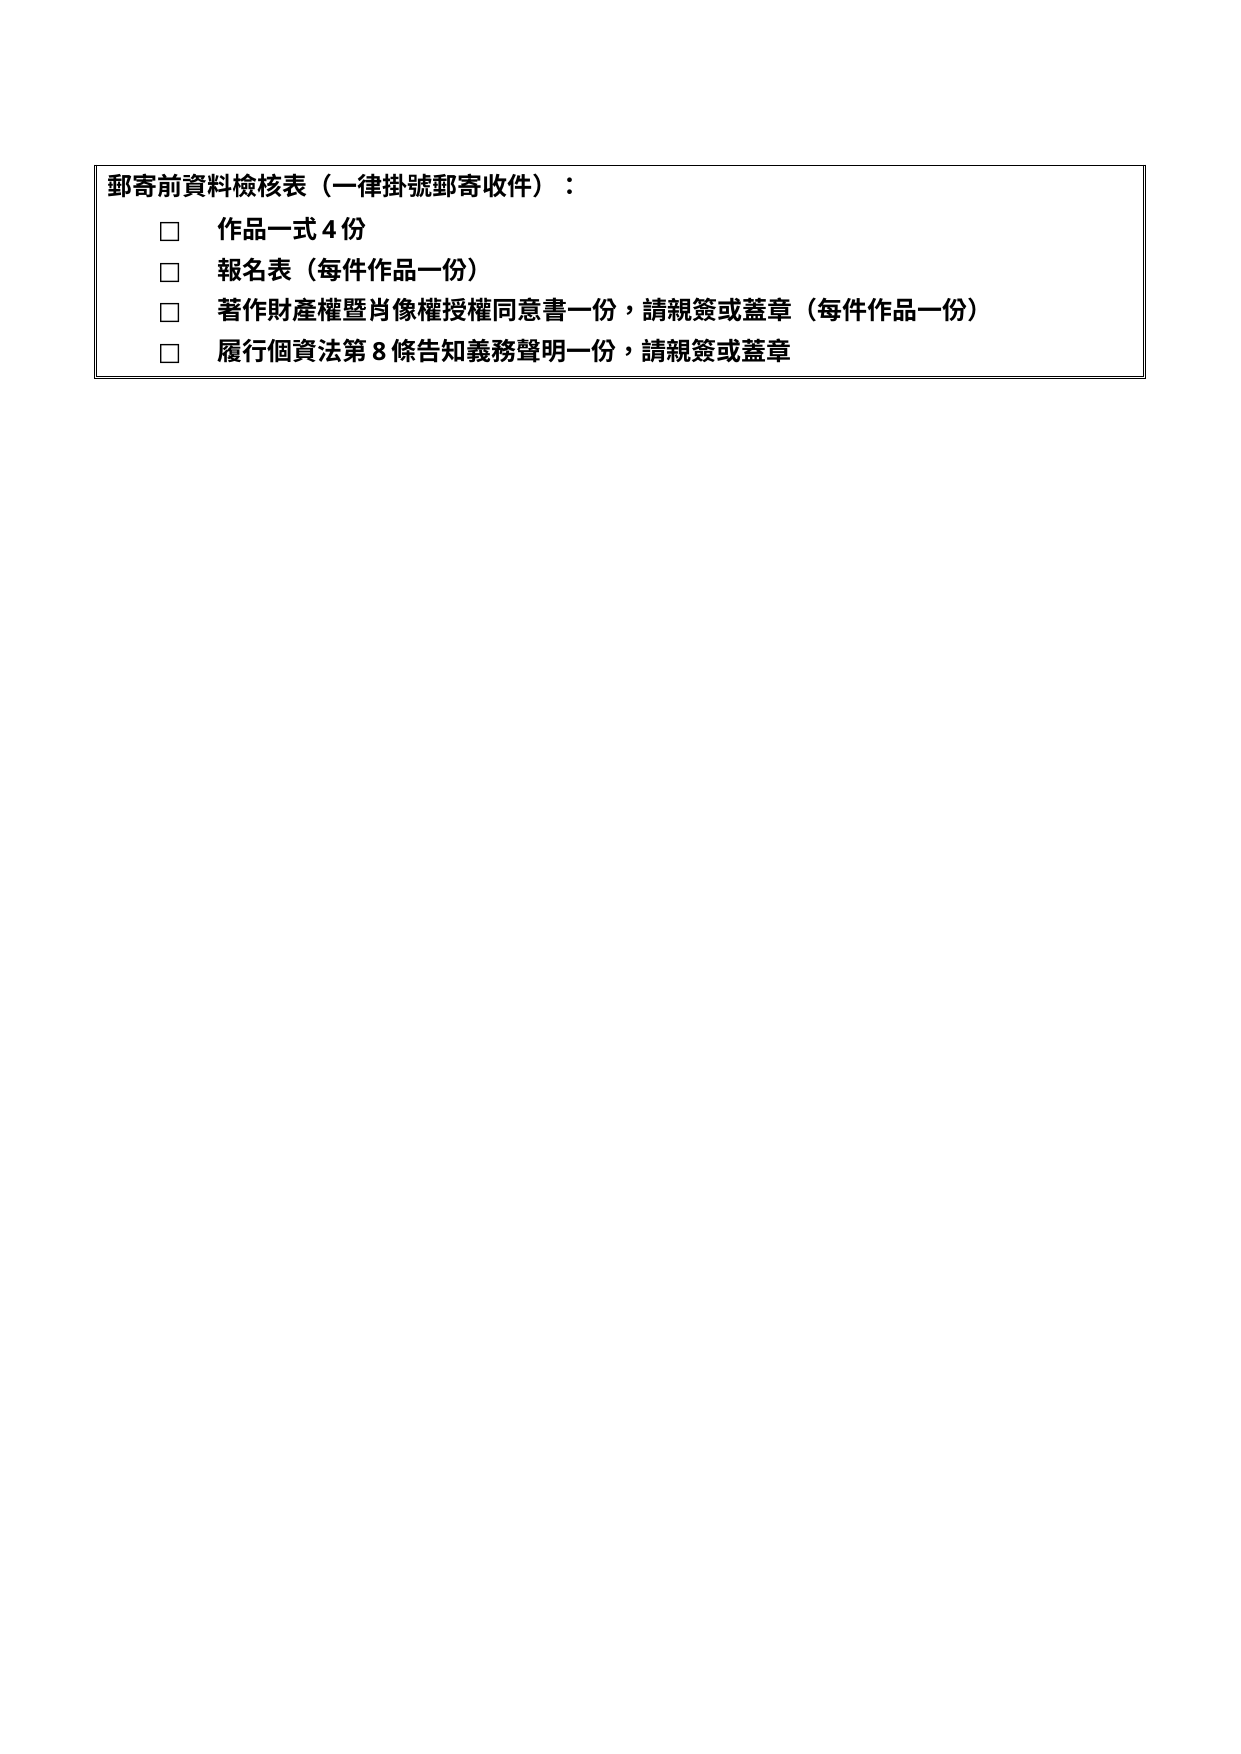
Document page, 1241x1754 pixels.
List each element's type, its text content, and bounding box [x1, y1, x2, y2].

table_cell 郵寄前資料檢核表（一律掛號郵寄收件）： [97, 166, 1143, 376]
